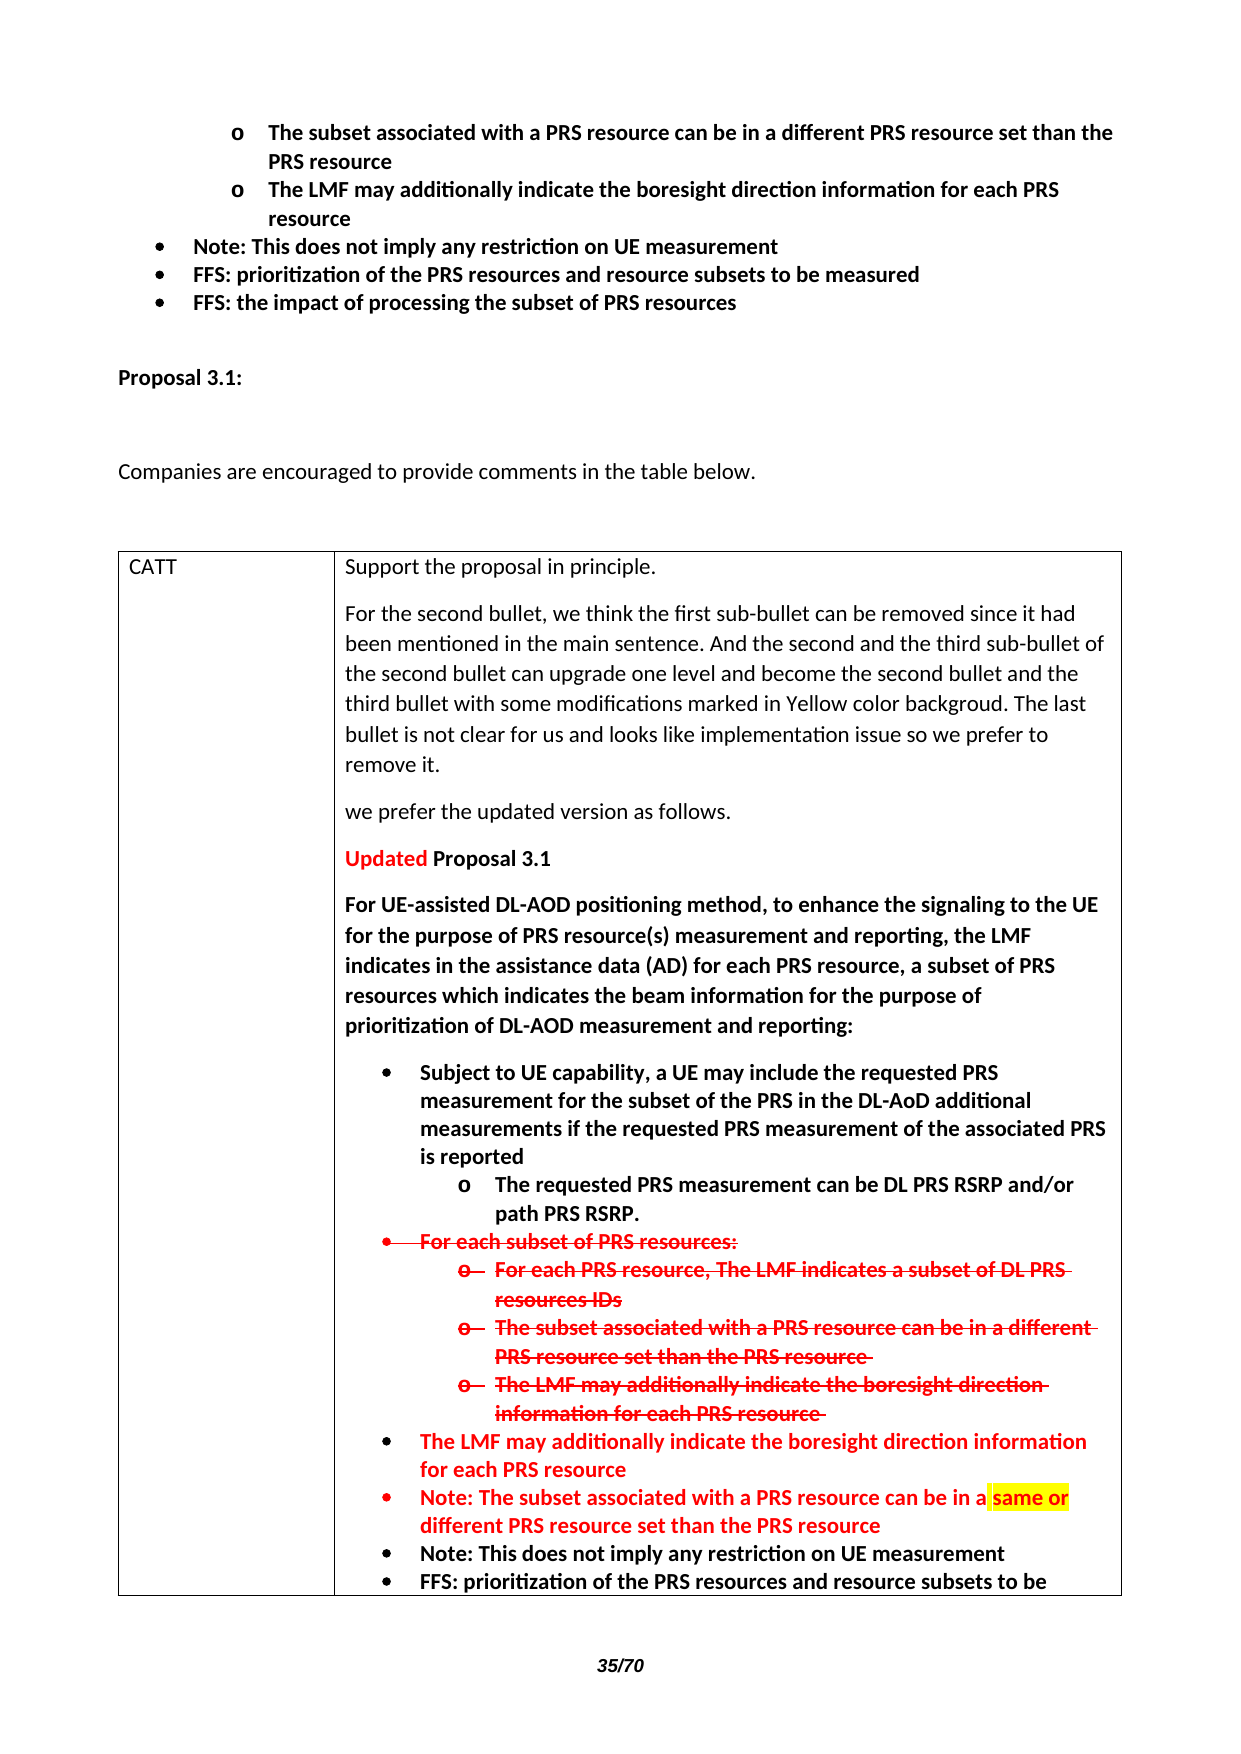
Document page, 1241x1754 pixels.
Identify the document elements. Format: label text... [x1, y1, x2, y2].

list The subset associated with a PRS resource can be in a different PRS resource set than the PRS resource [231, 118, 1122, 175]
list FFS: prioritization of the PRS resources and resource subsets to be measured [156, 261, 1122, 288]
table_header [335, 552, 1121, 1595]
table_header CATT [119, 552, 334, 1595]
text Companies are encouraged to provide comments in the table below. [118, 457, 1122, 485]
list The LMF may additionally indicate the boresight direction information for each PRS resource [231, 175, 1122, 232]
text Proposal 3.1: [118, 363, 1122, 391]
list FFS: the impact of processing the subset of PRS resources [156, 288, 1122, 317]
list Note: This does not imply any restriction on UE measurement [156, 232, 1122, 261]
